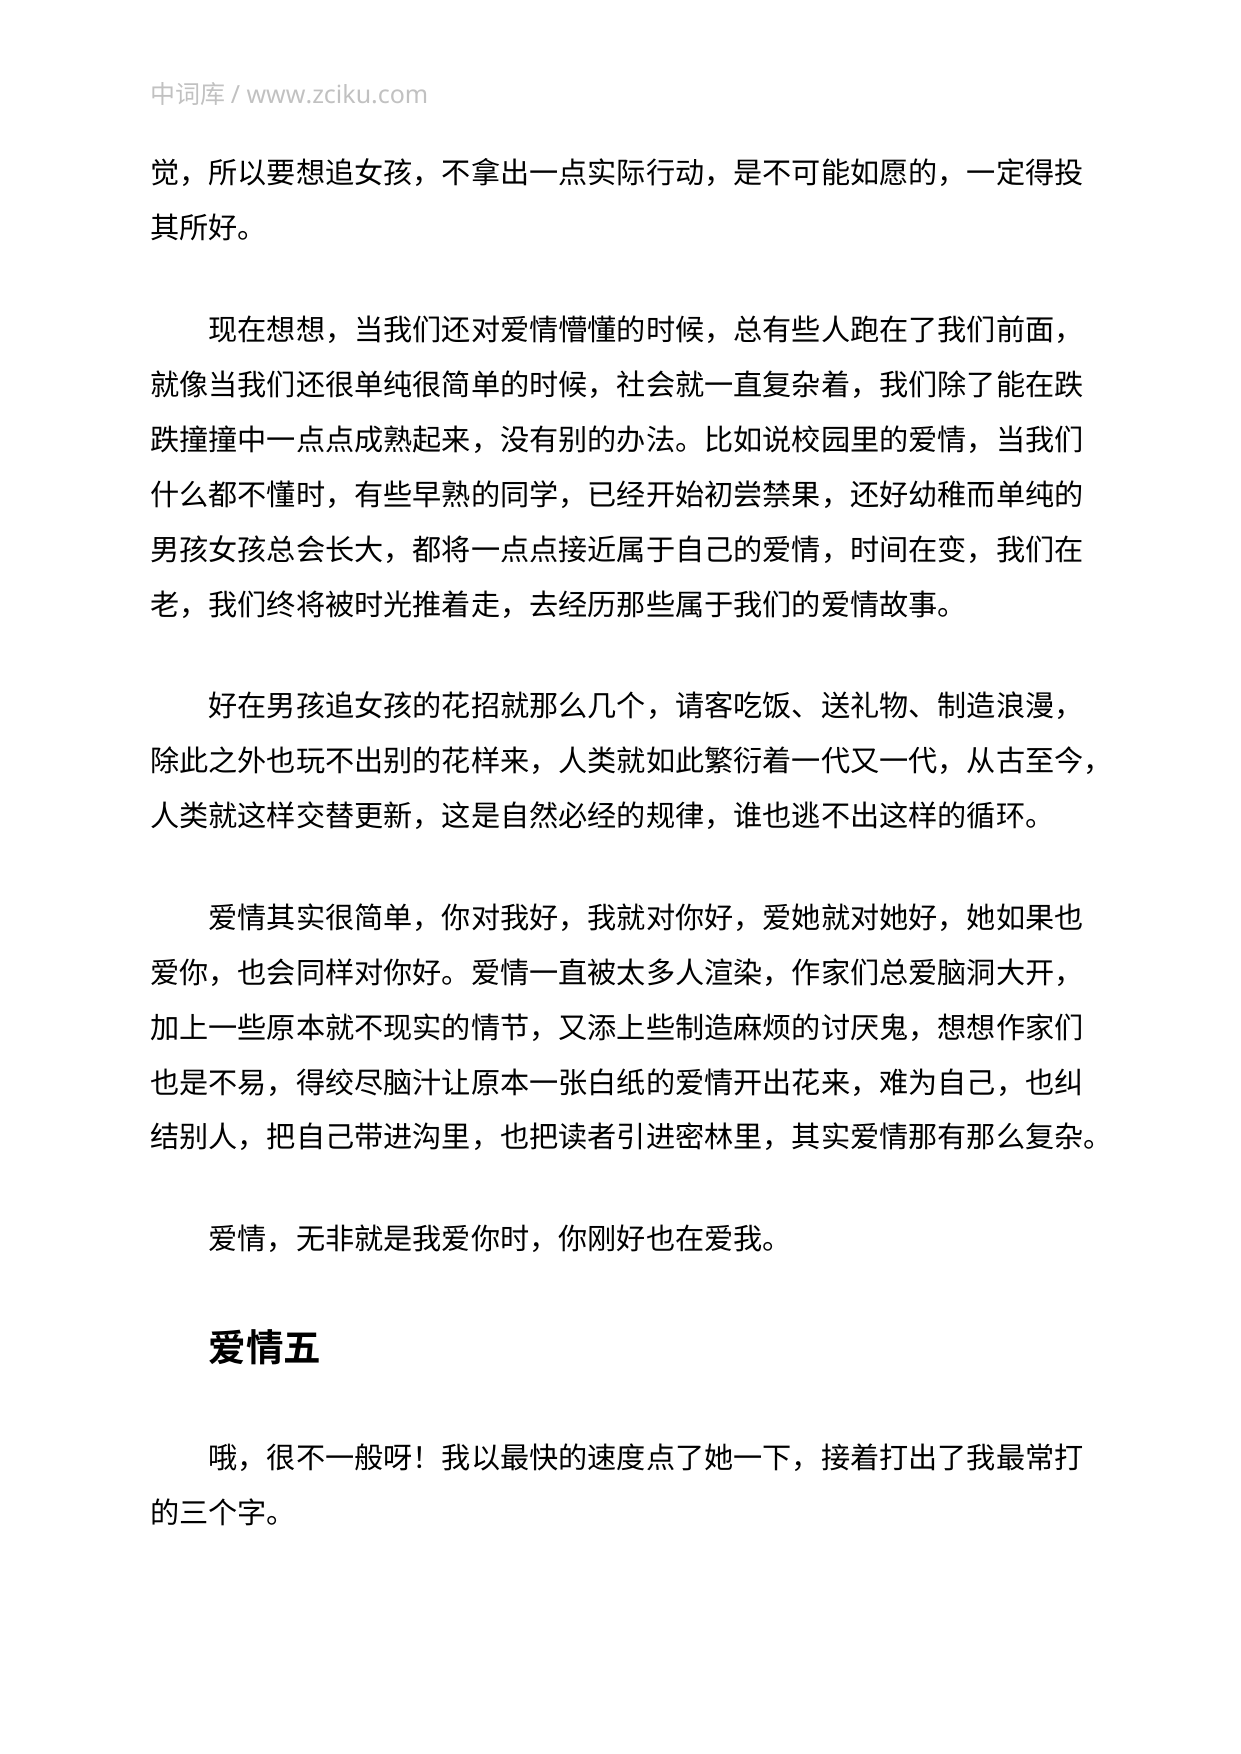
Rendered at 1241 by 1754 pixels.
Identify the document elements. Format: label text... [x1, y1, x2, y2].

text 爱情五 [150, 1318, 1090, 1372]
text 爱情其实很简单，你对我好，我就对你好，爱她就对她好，她如果也爱你，也会同样对你好。爱情一直被太多人渲染，作家们总爱脑洞大开，加上一些原本就不现实的情节，又添上些制造麻烦的讨厌鬼，想想作家们也是不易，得绞尽脑汁让原本一张白纸的爱情开出花来，难为自己，也纠结别人，把自己带进沟里，也把读者引进密林里，其实爱情那有那么复杂。 [150, 894, 1090, 1156]
text 爱情，无非就是我爱你时，你刚好也在爱我。 [150, 1216, 1090, 1258]
text 好在男孩追女孩的花招就那么几个，请客吃饭、送礼物、制造浪漫，除此之外也玩不出别的花样来，人类就如此繁衍着一代又一代，从古至今，人类就这样交替更新，这是自然必经的规律，谁也逃不出这样的循环。 [150, 683, 1090, 835]
text 哦，很不一般呀！我以最快的速度点了她一下，接着打出了我最常打的三个字。 [150, 1435, 1090, 1532]
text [150, 150, 1090, 247]
text 现在想想，当我们还对爱情懵懂的时候，总有些人跑在了我们前面，就像当我们还很单纯很简单的时候，社会就一直复杂着，我们除了能在跌跌撞撞中一点点成熟起来，没有别的办法。比如说校园里的爱情，当我们什么都不懂时，有些早熟的同学，已经开始初尝禁果，还好幼稚而单纯的男孩女孩总会长大，都将一点点接近属于自己的爱情，时间在变，我们在老，我们终将被时光推着走，去经历那些属于我们的爱情故事。 [150, 307, 1090, 623]
